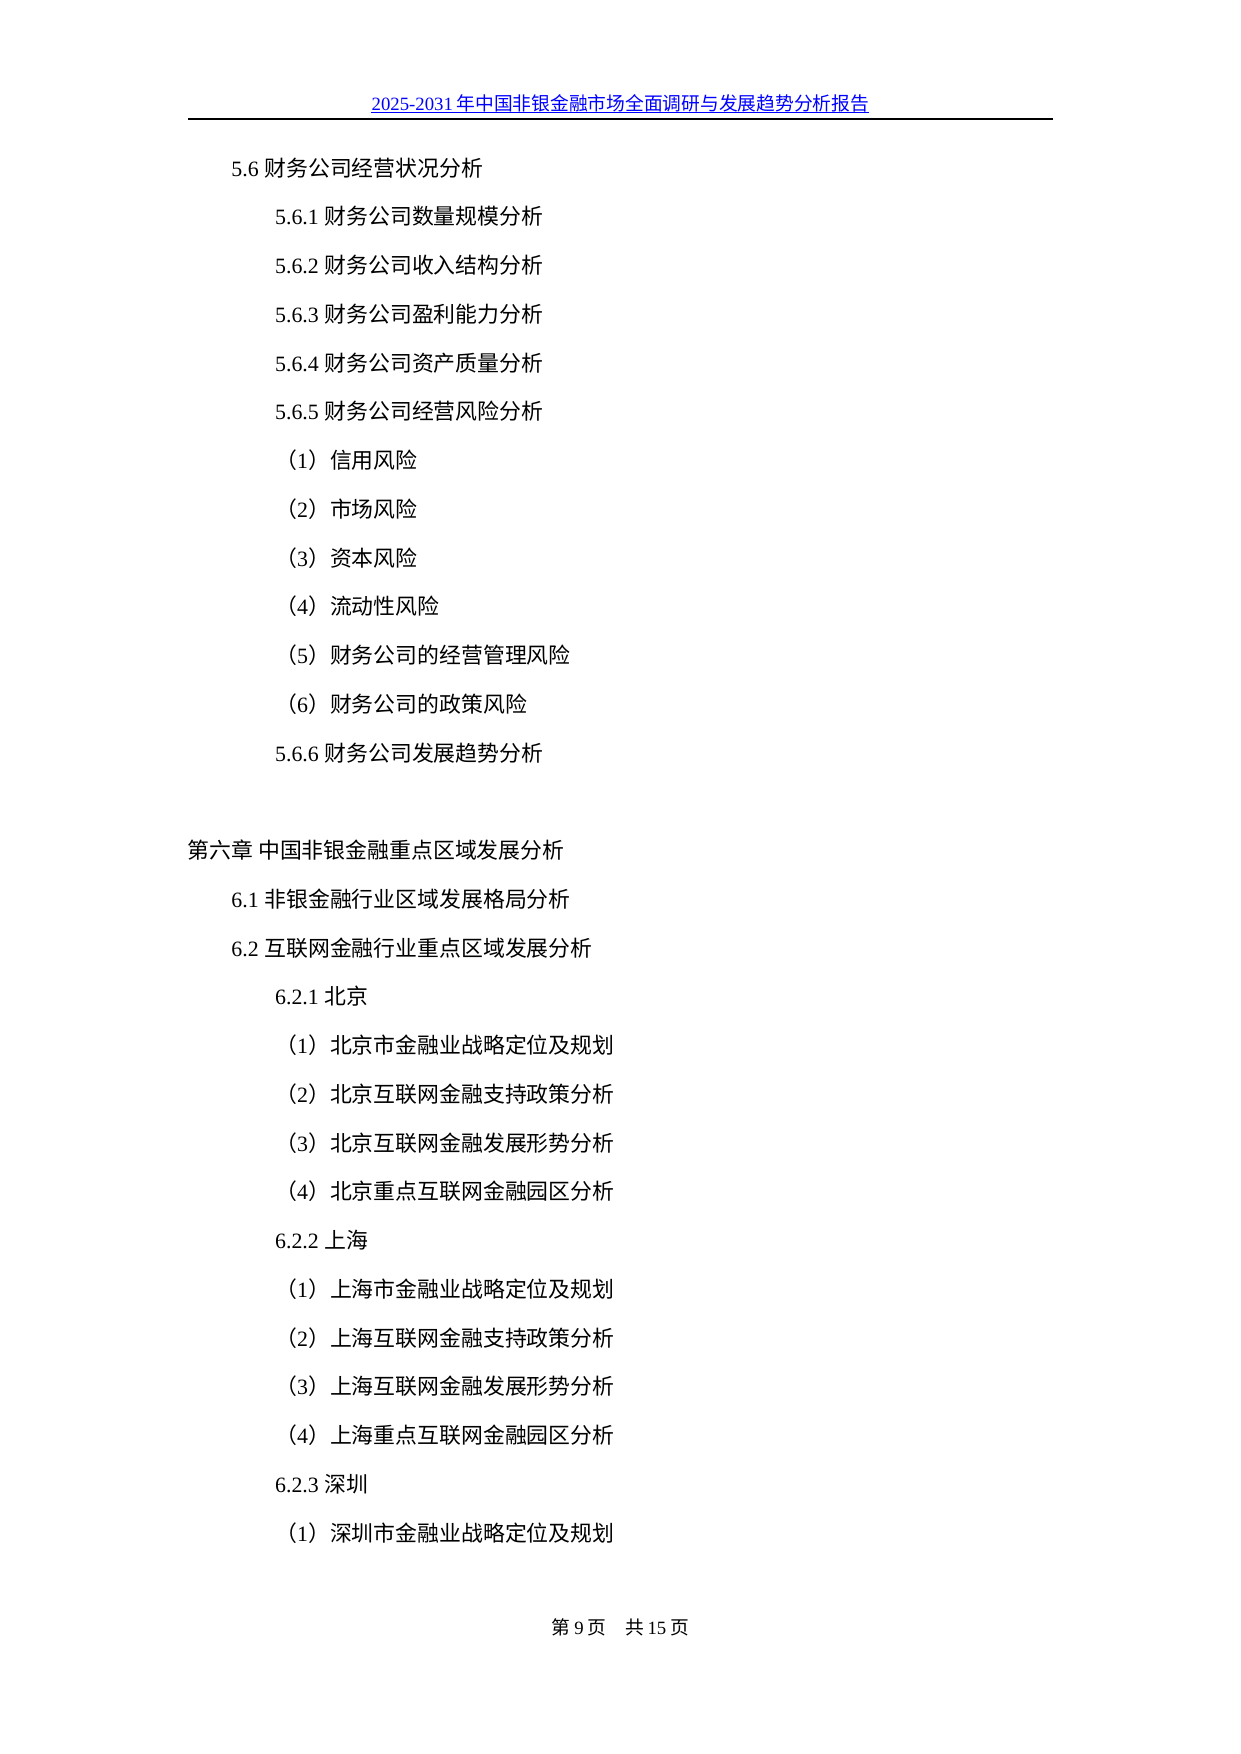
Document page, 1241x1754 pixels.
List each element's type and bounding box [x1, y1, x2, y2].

text [187, 150, 1053, 1548]
